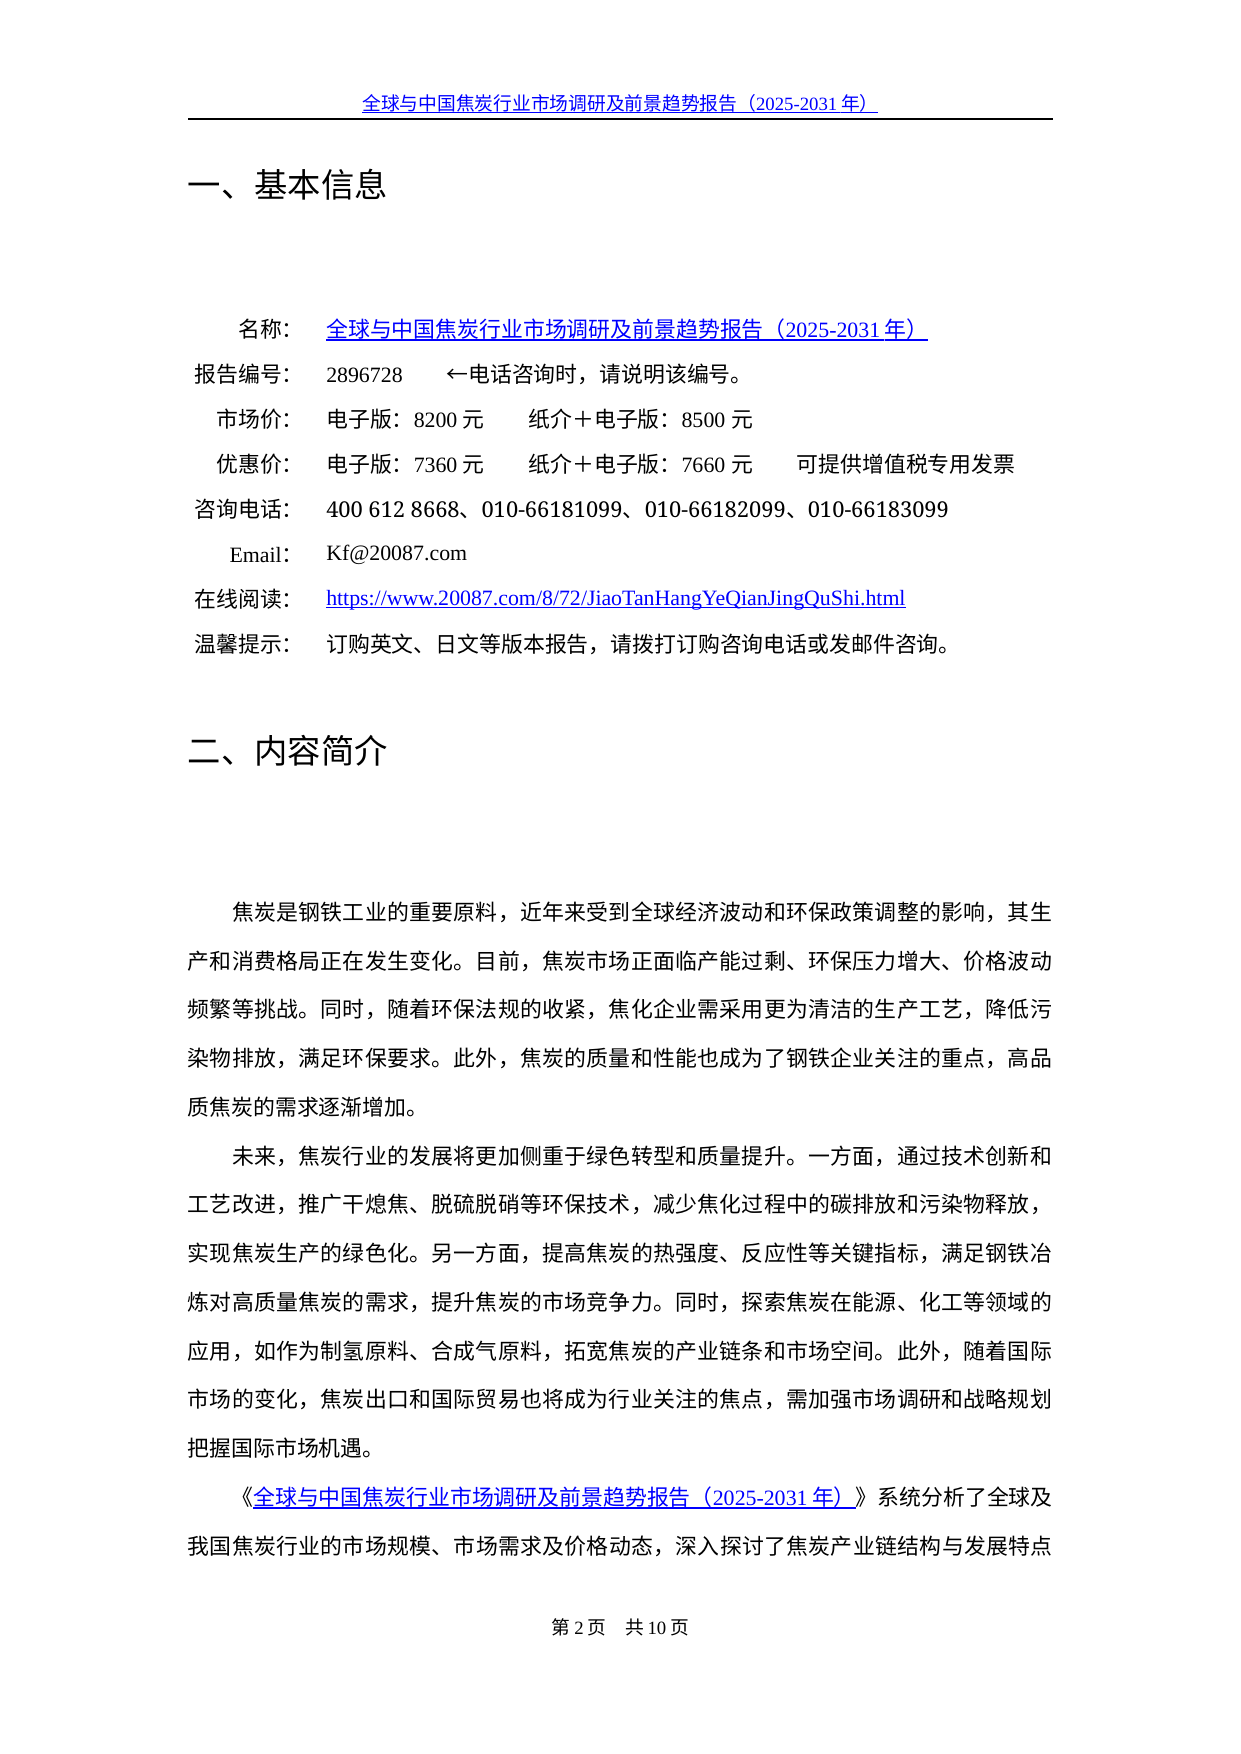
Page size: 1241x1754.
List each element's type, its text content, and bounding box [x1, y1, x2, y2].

table_cell 2896728 ←电话咨询时，请说明该编号。 [315, 357, 1073, 402]
table_cell 温馨提示： [167, 627, 315, 672]
table_cell 电子版：7360 元 纸介＋电子版：7660 元 可提供增值税专用发票 [315, 447, 1073, 492]
table_cell 市场价： [167, 402, 315, 447]
title 一、基本信息 [187, 150, 1053, 215]
table_cell 在线阅读： [167, 582, 315, 627]
table_cell 优惠价： [167, 447, 315, 492]
table_header 全球与中国焦炭行业市场调研及前景趋势报告（2025-2031年） [315, 312, 1073, 357]
table_cell Email： [167, 537, 315, 582]
table_cell 电子版：8200 元 纸介＋电子版：8500 元 [315, 402, 1073, 447]
table_cell 咨询电话： [167, 492, 315, 537]
table_cell Kf@20087.com [315, 537, 1073, 582]
title 二、内容简介 [187, 717, 1053, 782]
table_cell 报告编号： [167, 357, 315, 402]
table_header 名称： [167, 312, 315, 357]
table_cell 订购英文、日文等版本报告，请拨打订购咨询电话或发邮件咨询。 [315, 627, 1073, 672]
table_cell 400 612 8668、010-66181099、010-66182099、010-66183099 [315, 492, 1073, 537]
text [187, 894, 1053, 1561]
table_cell [315, 582, 1073, 627]
